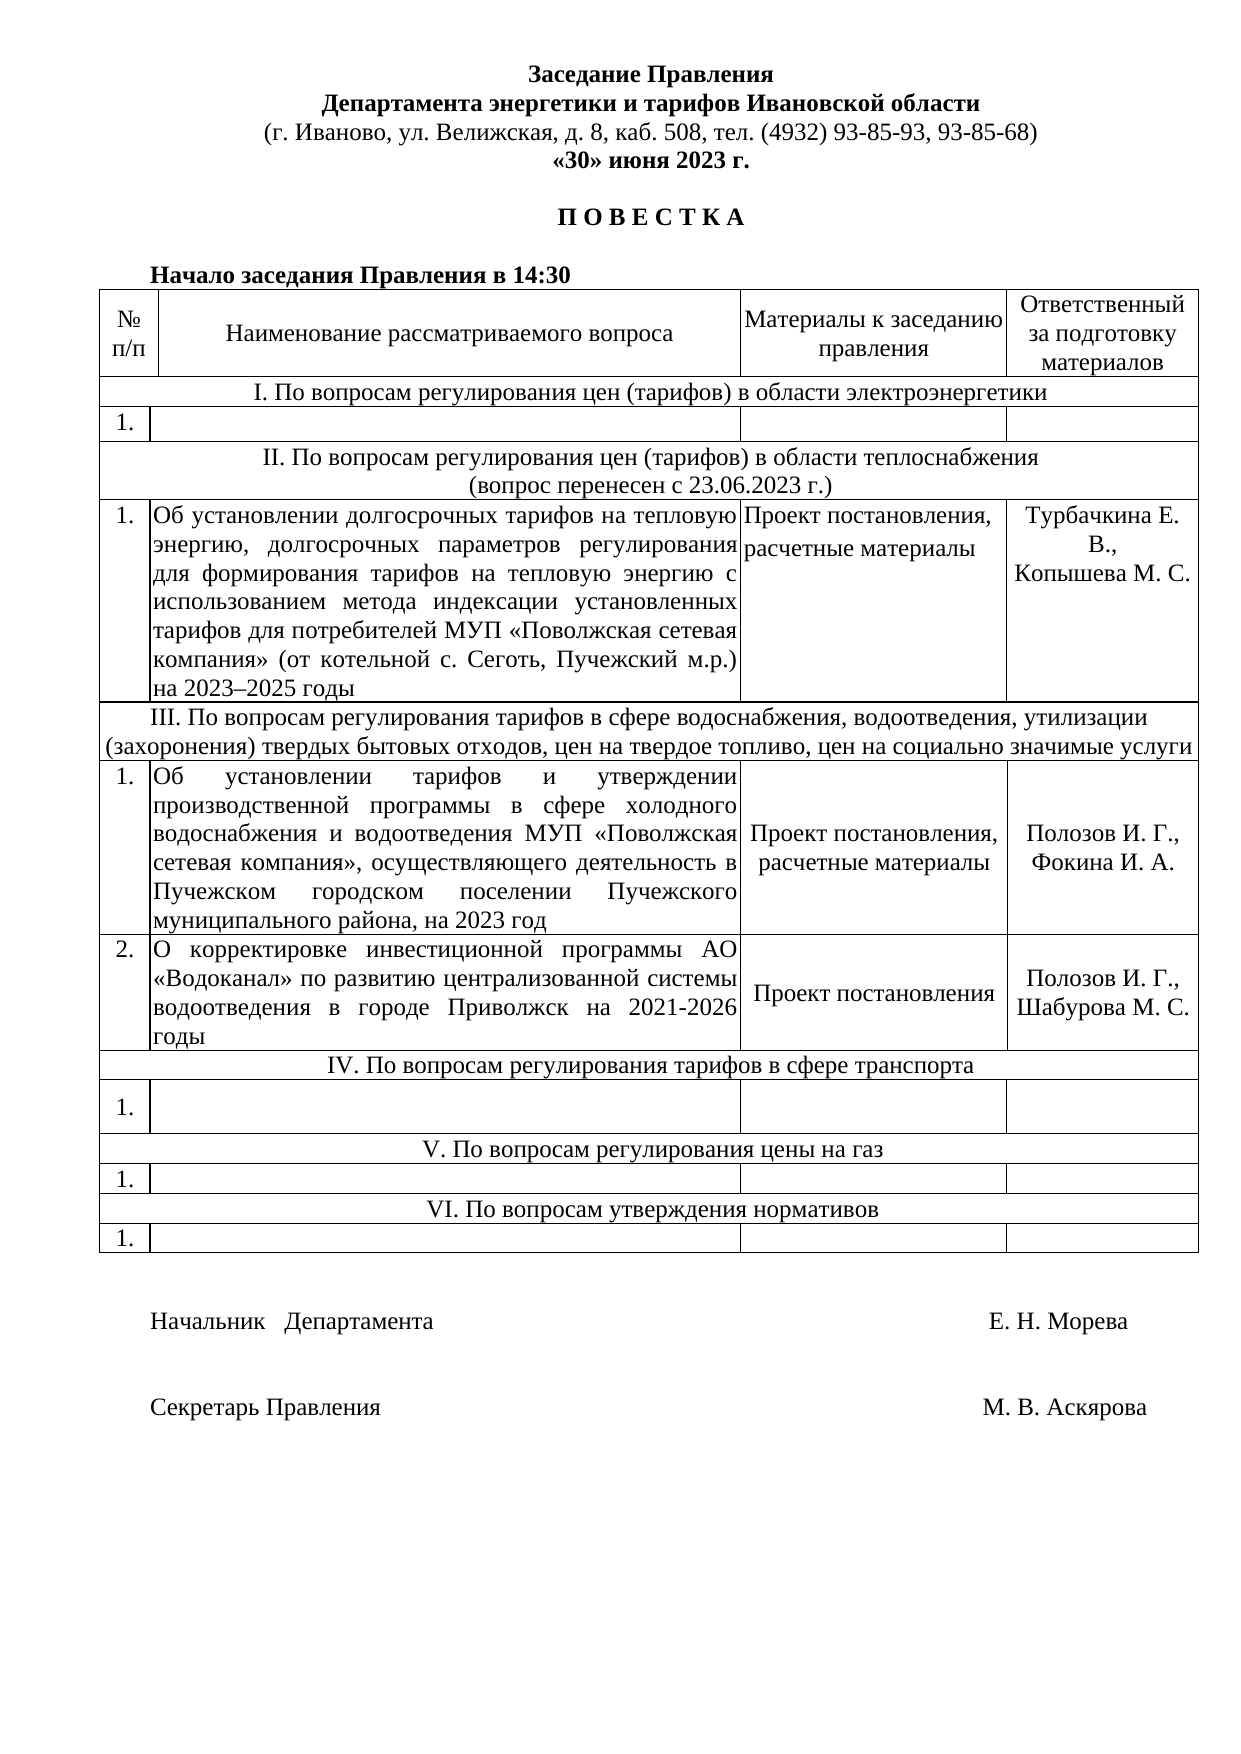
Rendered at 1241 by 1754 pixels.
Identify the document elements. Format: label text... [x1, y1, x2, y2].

table_cell Полозов И. Г., Фокина И. А. [1008, 761, 1198, 933]
table_cell [151, 1080, 740, 1133]
table_cell 1. [100, 761, 149, 933]
table_cell [741, 1080, 1006, 1133]
text (г. Иваново, ул. Велижская, д. 8, каб. 508, тел. (4932) 93-85-93, 93-85-68) [150, 117, 1152, 145]
table_cell 1. [100, 407, 149, 441]
text Секретарь Правления М. В. Аскярова [150, 1392, 1152, 1421]
table_cell Проект постановления, расчетные материалы [741, 500, 1006, 701]
table_cell IV. По вопросам регулирования тарифов в сфере транспорта [100, 1051, 1198, 1079]
text Начало заседания Правления в 14:30 [150, 260, 1152, 288]
table_cell 2. [100, 935, 149, 1049]
table_cell [1007, 1224, 1198, 1252]
table_cell Об установлении долгосрочных тарифов на тепловую энергию, долгосрочных параметров регулирования для формирования тарифов на тепловую энергию с использованием метода индексации установленных тарифов для потребителей МУП «Поволжская сетевая компания» (от котельной с. Сеготь, Пучежский м.р.) на 2023–2025 годы [151, 500, 740, 701]
table_cell [741, 407, 1006, 441]
table_cell II. По вопросам регулирования цен (тарифов) в области теплоснабжения (вопрос перенесен с 23.06.2023 г.) [100, 442, 1198, 499]
table_cell I. По вопросам регулирования цен (тарифов) в области электроэнергетики [100, 377, 1198, 406]
table_cell [741, 1224, 1006, 1252]
table_cell VI. По вопросам утверждения нормативов [100, 1194, 1198, 1222]
table_cell Об установлении тарифов и утверждении производственной программы в сфере холодного водоснабжения и водоотведения МУП «Поволжская сетевая компания», осуществляющего деятельность в Пучежском городском поселении Пучежского муниципального района, на 2023 год [151, 761, 740, 933]
table_cell [151, 407, 740, 441]
text «30» июня 2023 г. [150, 145, 1152, 174]
table_cell [151, 1164, 740, 1193]
table_cell 1. [100, 1164, 149, 1193]
table_cell Турбачкина Е. В., Копышева М. С. [1007, 500, 1198, 701]
table_cell Проект постановления, расчетные материалы [741, 761, 1007, 933]
table_header № п/п [100, 290, 158, 376]
table_cell Проект постановления [741, 935, 1007, 1049]
table_cell 1. [100, 1224, 149, 1252]
table_header Ответственный за подготовку материалов [1007, 290, 1198, 376]
table_cell 1. [100, 500, 149, 701]
table_cell III. По вопросам регулирования тарифов в сфере водоснабжения, водоотведения, утилизации (захоронения) твердых бытовых отходов, цен на твердое топливо, цен на социально значимые услуги [100, 703, 1198, 760]
table_header Материалы к заседанию правления [741, 290, 1006, 376]
text Департамента энергетики и тарифов Ивановской области [150, 88, 1152, 117]
text П О В Е С Т К А [150, 202, 1152, 231]
table_cell О корректировке инвестиционной программы АО «Водоканал» по развитию централизованной системы водоотведения в городе Приволжск на 2021-2026 годы [151, 935, 740, 1049]
table_cell [151, 1224, 740, 1252]
table_cell [1007, 407, 1198, 441]
table_cell 1. [100, 1080, 149, 1133]
text Начальник Департамента Е. Н. Морева [150, 1306, 1152, 1335]
table_cell [1007, 1080, 1198, 1133]
text Заседание Правления [150, 59, 1152, 88]
table_cell [1007, 1164, 1198, 1193]
table_header Наименование рассматриваемого вопроса [159, 290, 740, 376]
table_cell V. По вопросам регулирования цены на газ [100, 1134, 1198, 1163]
table_cell Полозов И. Г., Шабурова М. С. [1008, 935, 1198, 1049]
table_cell [741, 1164, 1006, 1193]
